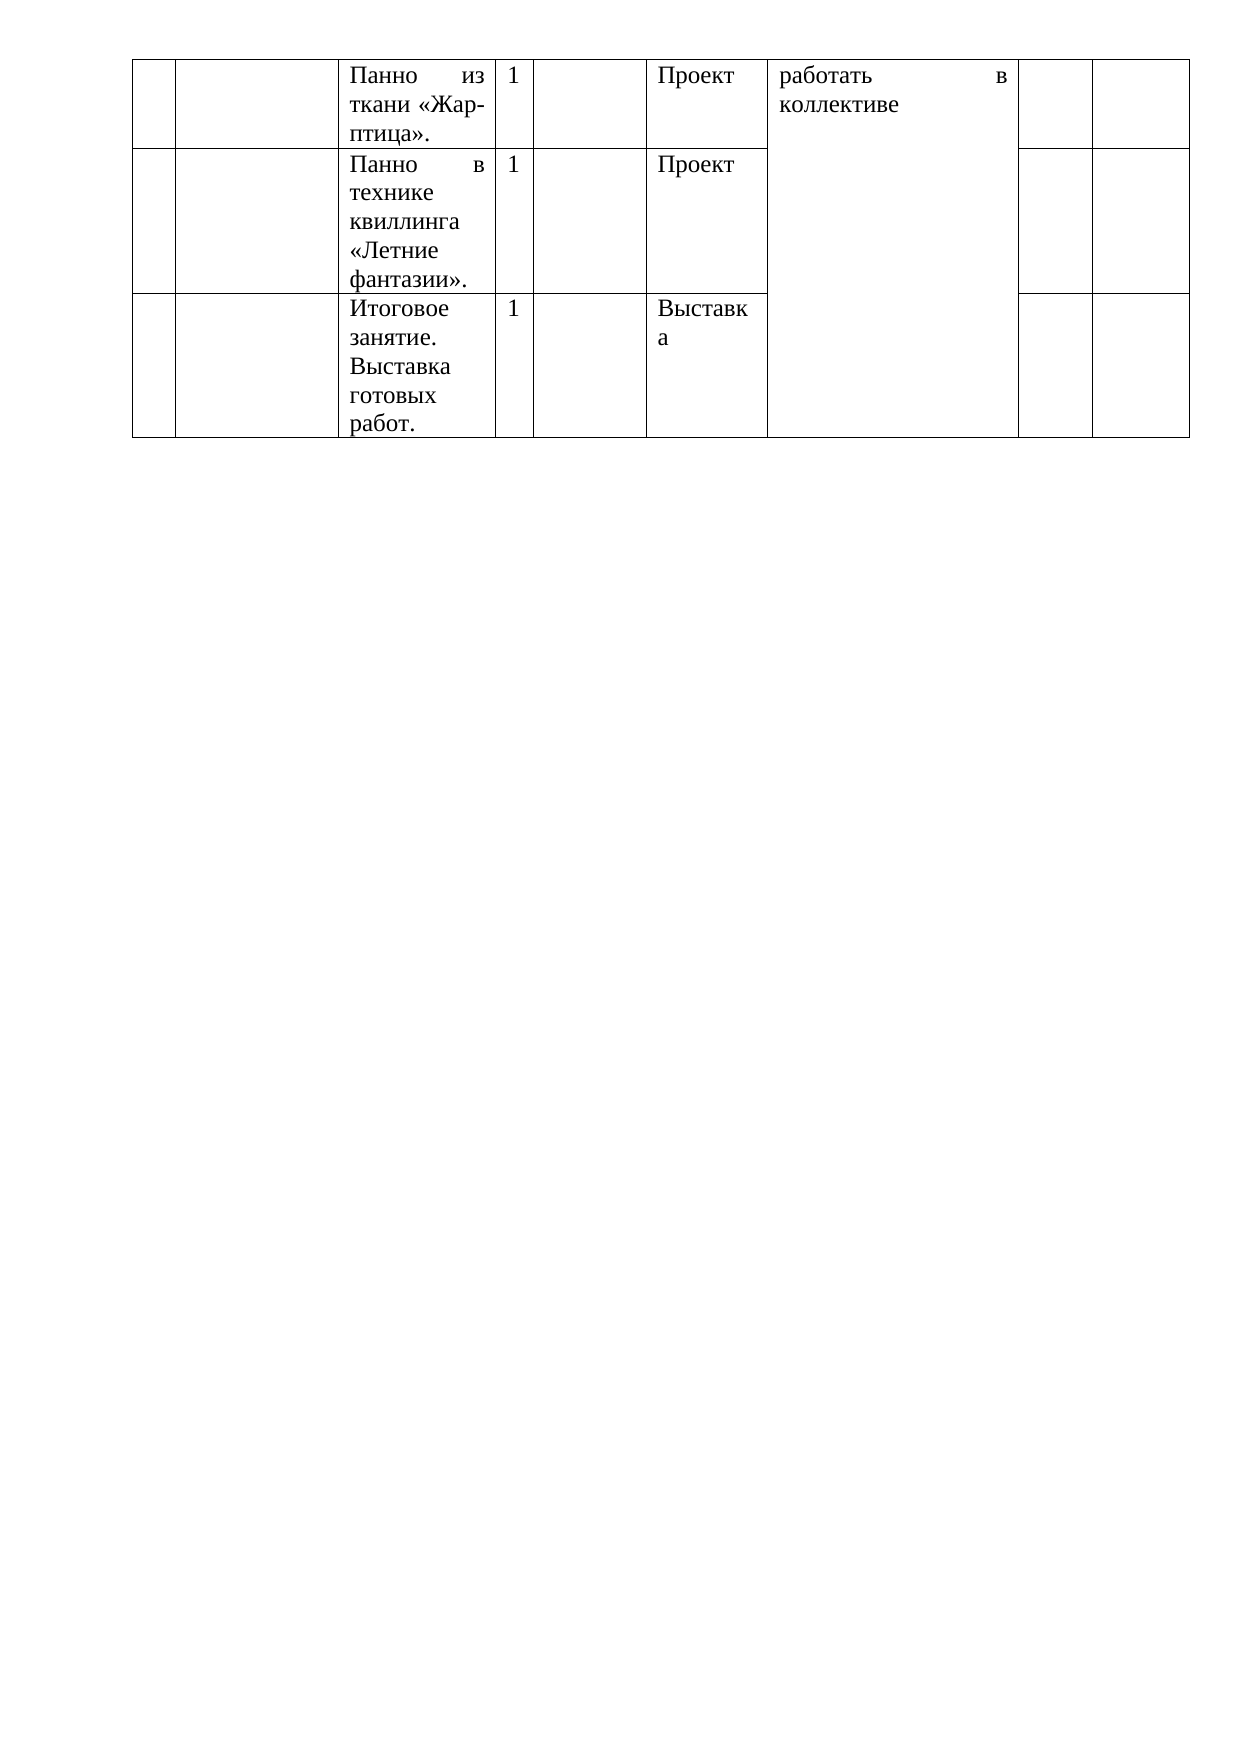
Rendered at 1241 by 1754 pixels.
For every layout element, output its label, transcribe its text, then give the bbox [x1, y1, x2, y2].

table_cell Выставка [647, 294, 767, 437]
table_cell 1 [496, 149, 533, 292]
table_cell Панно в технике квиллинга «Летние фантазии». [339, 149, 495, 292]
table_cell [1093, 149, 1189, 292]
table_cell [133, 149, 175, 292]
table_cell [534, 149, 646, 292]
table_cell Панно из ткани «Жар-птица». [339, 60, 495, 148]
table_cell Итоговое занятие. Выставка готовых работ. [339, 294, 495, 437]
table_cell 1 [496, 294, 533, 437]
table_cell [1019, 294, 1092, 437]
table_cell [176, 149, 338, 292]
table_cell [1093, 60, 1189, 148]
table_cell [534, 294, 646, 437]
table_cell [534, 60, 646, 148]
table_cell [768, 60, 1018, 437]
table_cell [176, 60, 338, 148]
table_cell [1093, 294, 1189, 437]
table_cell [1019, 149, 1092, 292]
table_cell Проект [647, 60, 767, 148]
table_cell [176, 294, 338, 437]
table_cell [133, 294, 175, 437]
table_cell [133, 60, 175, 148]
table_cell 1 [496, 60, 533, 148]
table_cell [1019, 60, 1092, 148]
table_cell Проект [647, 149, 767, 292]
